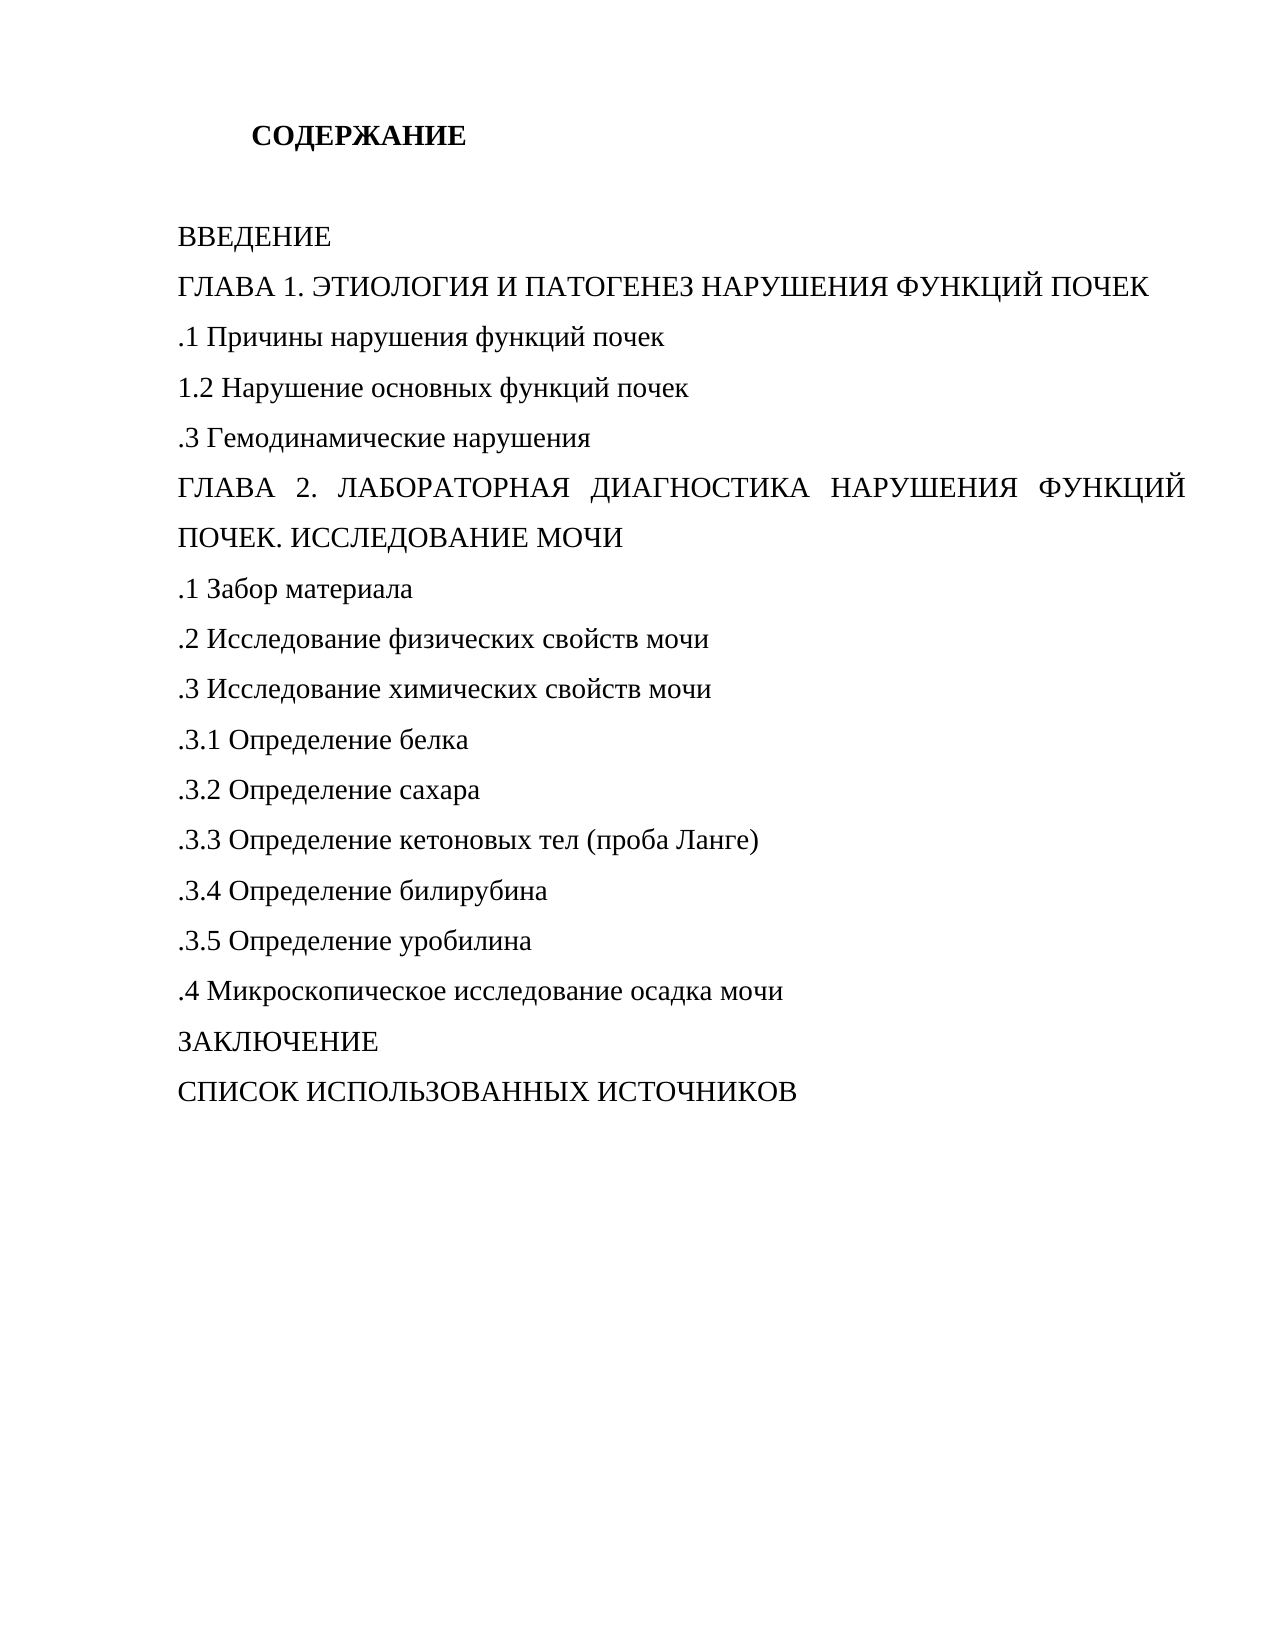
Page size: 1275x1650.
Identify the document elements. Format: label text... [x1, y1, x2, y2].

text ВВЕДЕНИЕ [177, 219, 1186, 252]
text .3.5 Определение уробилина [177, 923, 1186, 957]
text .4 Микроскопическое исследование осадка мочи [177, 973, 1186, 1007]
text ГЛАВА 2. ЛАБОРАТОРНАЯ ДИАГНОСТИКА НАРУШЕНИЯ ФУНКЦИЙ ПОЧЕК. ИССЛЕДОВАНИЕ МОЧИ [177, 470, 1186, 554]
text .1 Причины нарушения функций почек [177, 319, 1186, 353]
text .3.1 Определение белка [177, 722, 1186, 755]
text 1.2 Нарушение основных функций почек [177, 370, 1186, 403]
text .3.2 Определение сахара [177, 772, 1186, 806]
text ЗАКЛЮЧЕНИЕ [177, 1024, 1186, 1057]
text СПИСОК ИСПОЛЬЗОВАННЫХ ИСТОЧНИКОВ [177, 1074, 1186, 1108]
text .3.3 Определение кетоновых тел (проба Ланге) [177, 822, 1186, 856]
text .1 Забор материала [177, 571, 1186, 604]
text .3 Гемодинамические нарушения [177, 420, 1186, 453]
text ГЛАВА 1. ЭТИОЛОГИЯ И ПАТОГЕНЕЗ НАРУШЕНИЯ ФУНКЦИЙ ПОЧЕК [177, 269, 1186, 303]
text .2 Исследование физических свойств мочи [177, 621, 1186, 655]
text СОДЕРЖАНИЕ [177, 118, 1186, 152]
text .3 Исследование химических свойств мочи [177, 672, 1186, 705]
text .3.4 Определение билирубина [177, 873, 1186, 906]
